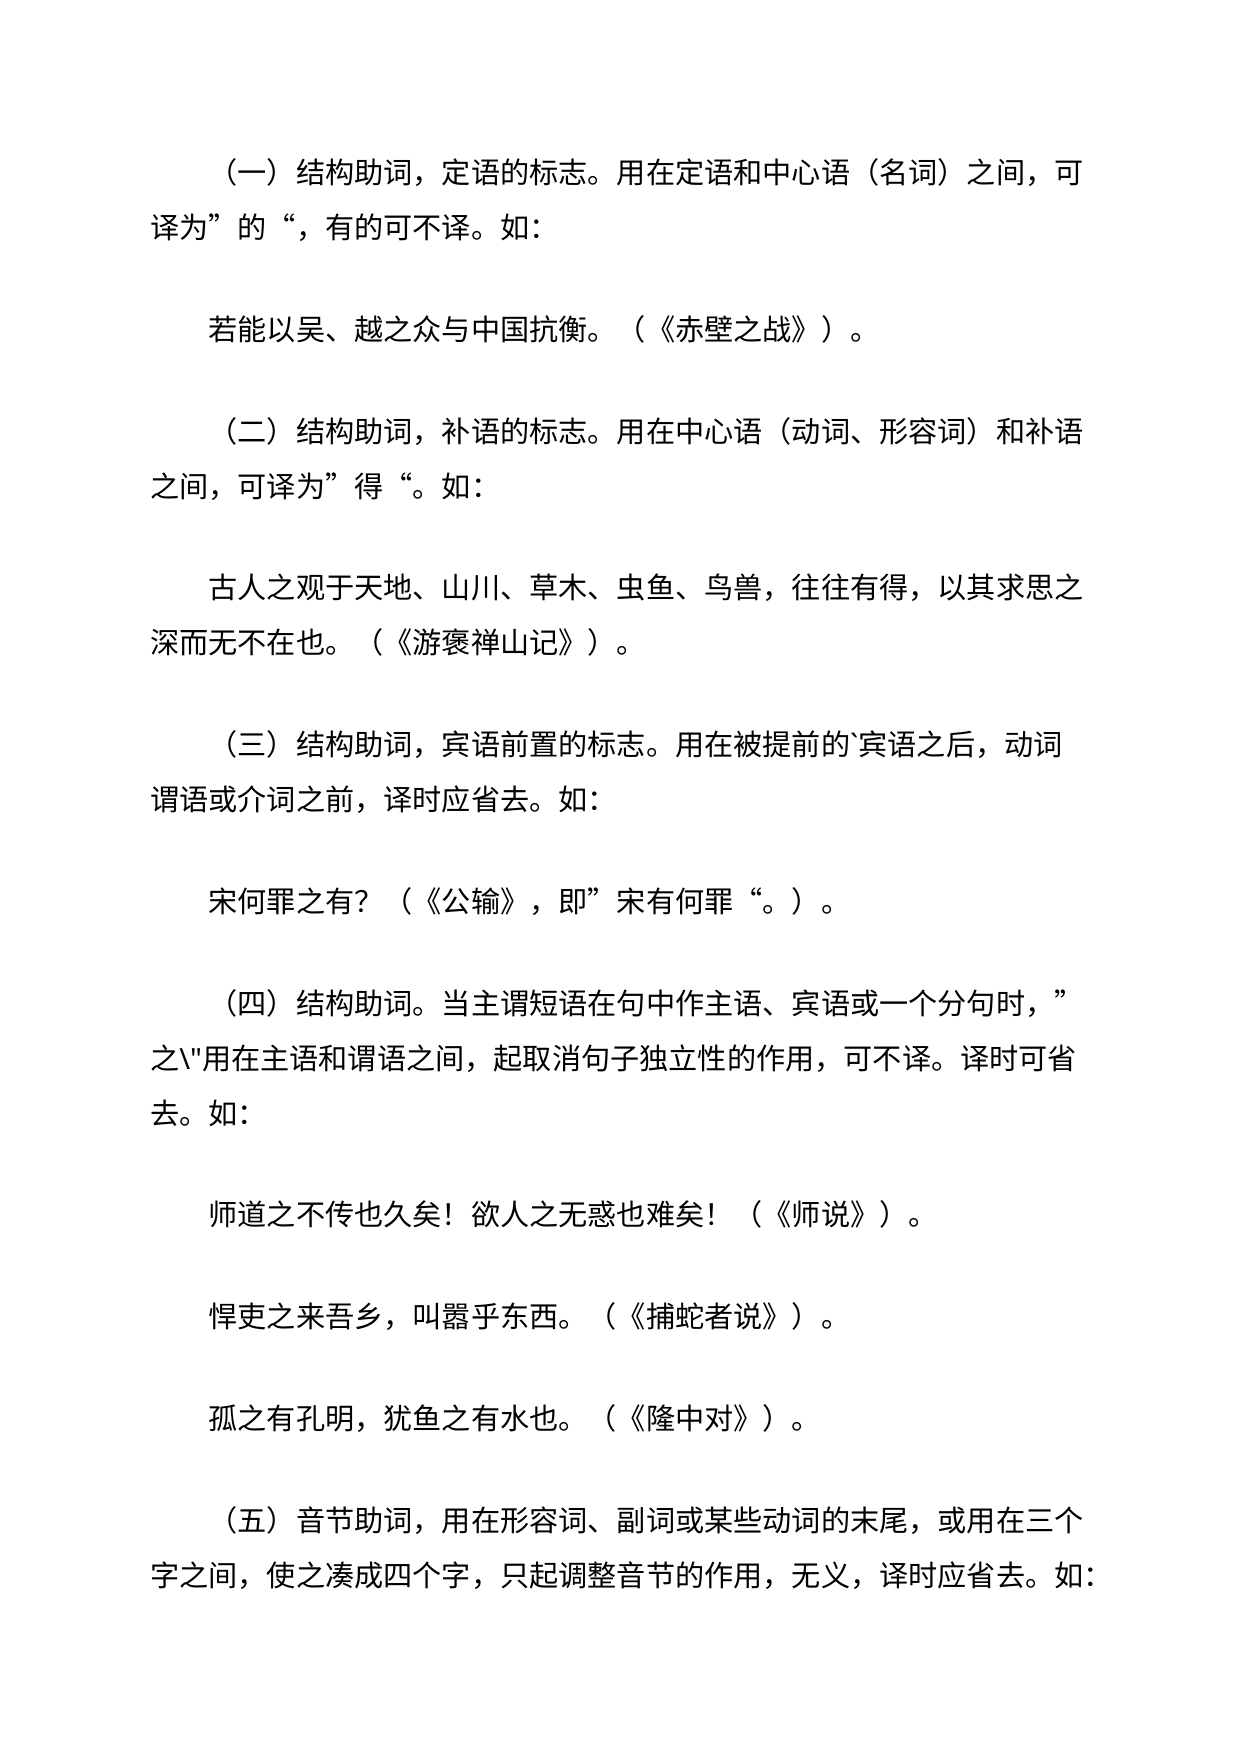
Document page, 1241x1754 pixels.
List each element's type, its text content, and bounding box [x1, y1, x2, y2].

text 古人之观于天地、山川、草木、虫鱼、鸟兽，往往有得，以其求思之深而无不在也。（《游褒禅山记》）。 [150, 565, 1090, 662]
text 若能以吴、越之众与中国抗衡。（《赤壁之战》）。 [150, 307, 1090, 349]
text 宋何罪之有？（《公输》，即”宋有何罪“。）。 [150, 878, 1090, 921]
text 悍吏之来吾乡，叫嚣乎东西。（《捕蛇者说》）。 [150, 1294, 1090, 1336]
text 师道之不传也久矣！欲人之无惑也难矣！（《师说》）。 [150, 1192, 1090, 1234]
text （五）音节助词，用在形容词、副词或某些动词的末尾，或用在三个字之间，使之凑成四个字，只起调整音节的作用，无义，译时应省去。如： [150, 1497, 1090, 1594]
text 孤之有孔明，犹鱼之有水也。（《隆中对》）。 [150, 1396, 1090, 1438]
text （一）结构助词，定语的标志。用在定语和中心语（名词）之间，可译为”的“，有的可不译。如： [150, 150, 1090, 247]
text （二）结构助词，补语的标志。用在中心语（动词、形容词）和补语之间，可译为”得“。如： [150, 408, 1090, 506]
text （三）结构助词，宾语前置的标志。用在被提前的`宾语之后，动词谓语或介词之前，译时应省去。如： [150, 722, 1090, 819]
text （四）结构助词。当主谓短语在句中作主语、宾语或一个分句时，”之\"用在主语和谓语之间，起取消句子独立性的作用，可不译。译时可省去。如： [150, 980, 1090, 1132]
